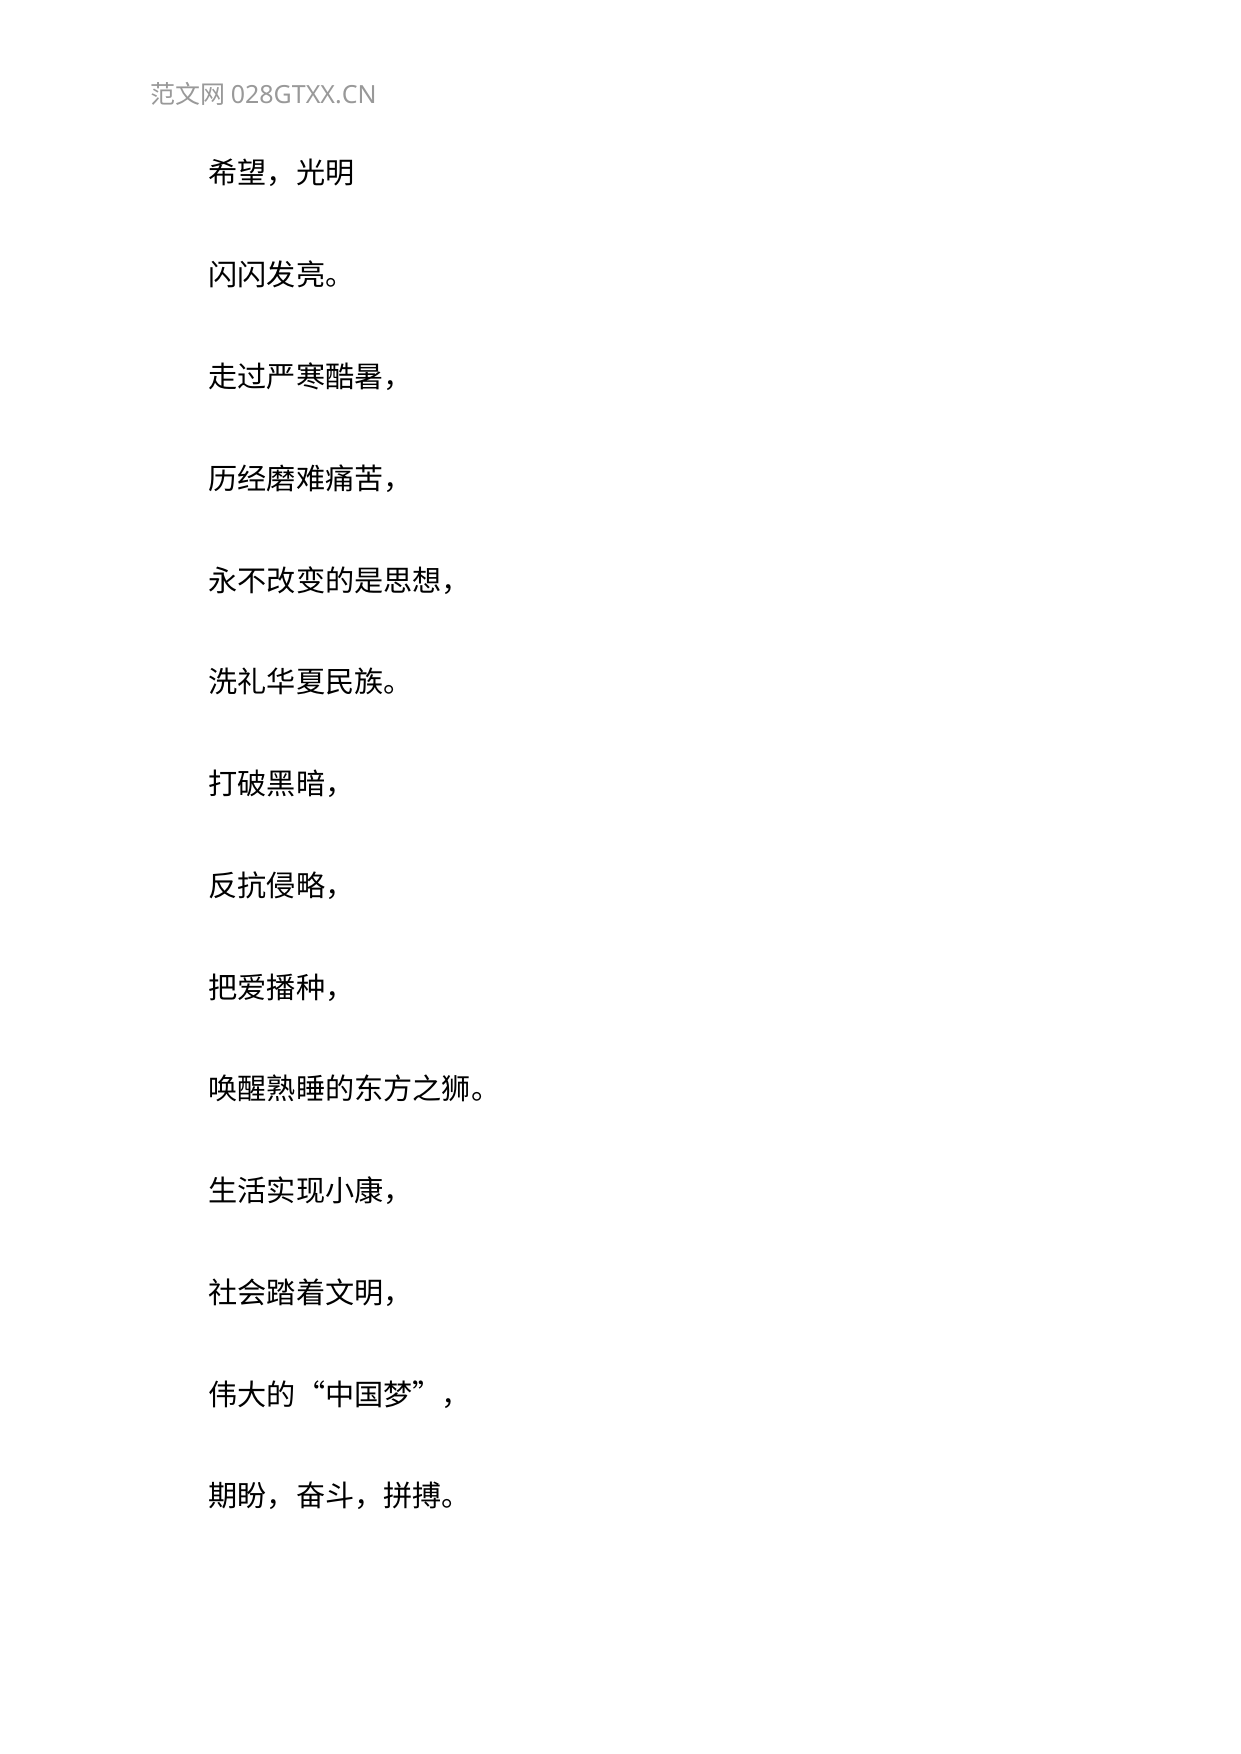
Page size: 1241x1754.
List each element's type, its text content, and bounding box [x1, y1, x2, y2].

text 社会踏着文明， [150, 1269, 1090, 1312]
text 伟大的“中国梦”， [150, 1371, 1090, 1413]
text 期盼，奋斗，拼搏。 [150, 1473, 1090, 1515]
text 走过严寒酷暑， [150, 353, 1090, 396]
text 永不改变的是思想， [150, 557, 1090, 599]
text 打破黑暗， [150, 761, 1090, 803]
text 唤醒熟睡的东方之狮。 [150, 1066, 1090, 1108]
text 把爱播种， [150, 964, 1090, 1006]
text 希望，光明 [150, 150, 1090, 192]
text 闪闪发亮。 [150, 252, 1090, 294]
text 反抗侵略， [150, 862, 1090, 905]
text 洗礼华夏民族。 [150, 659, 1090, 701]
text 历经磨难痛苦， [150, 455, 1090, 498]
text 生活实现小康， [150, 1168, 1090, 1210]
